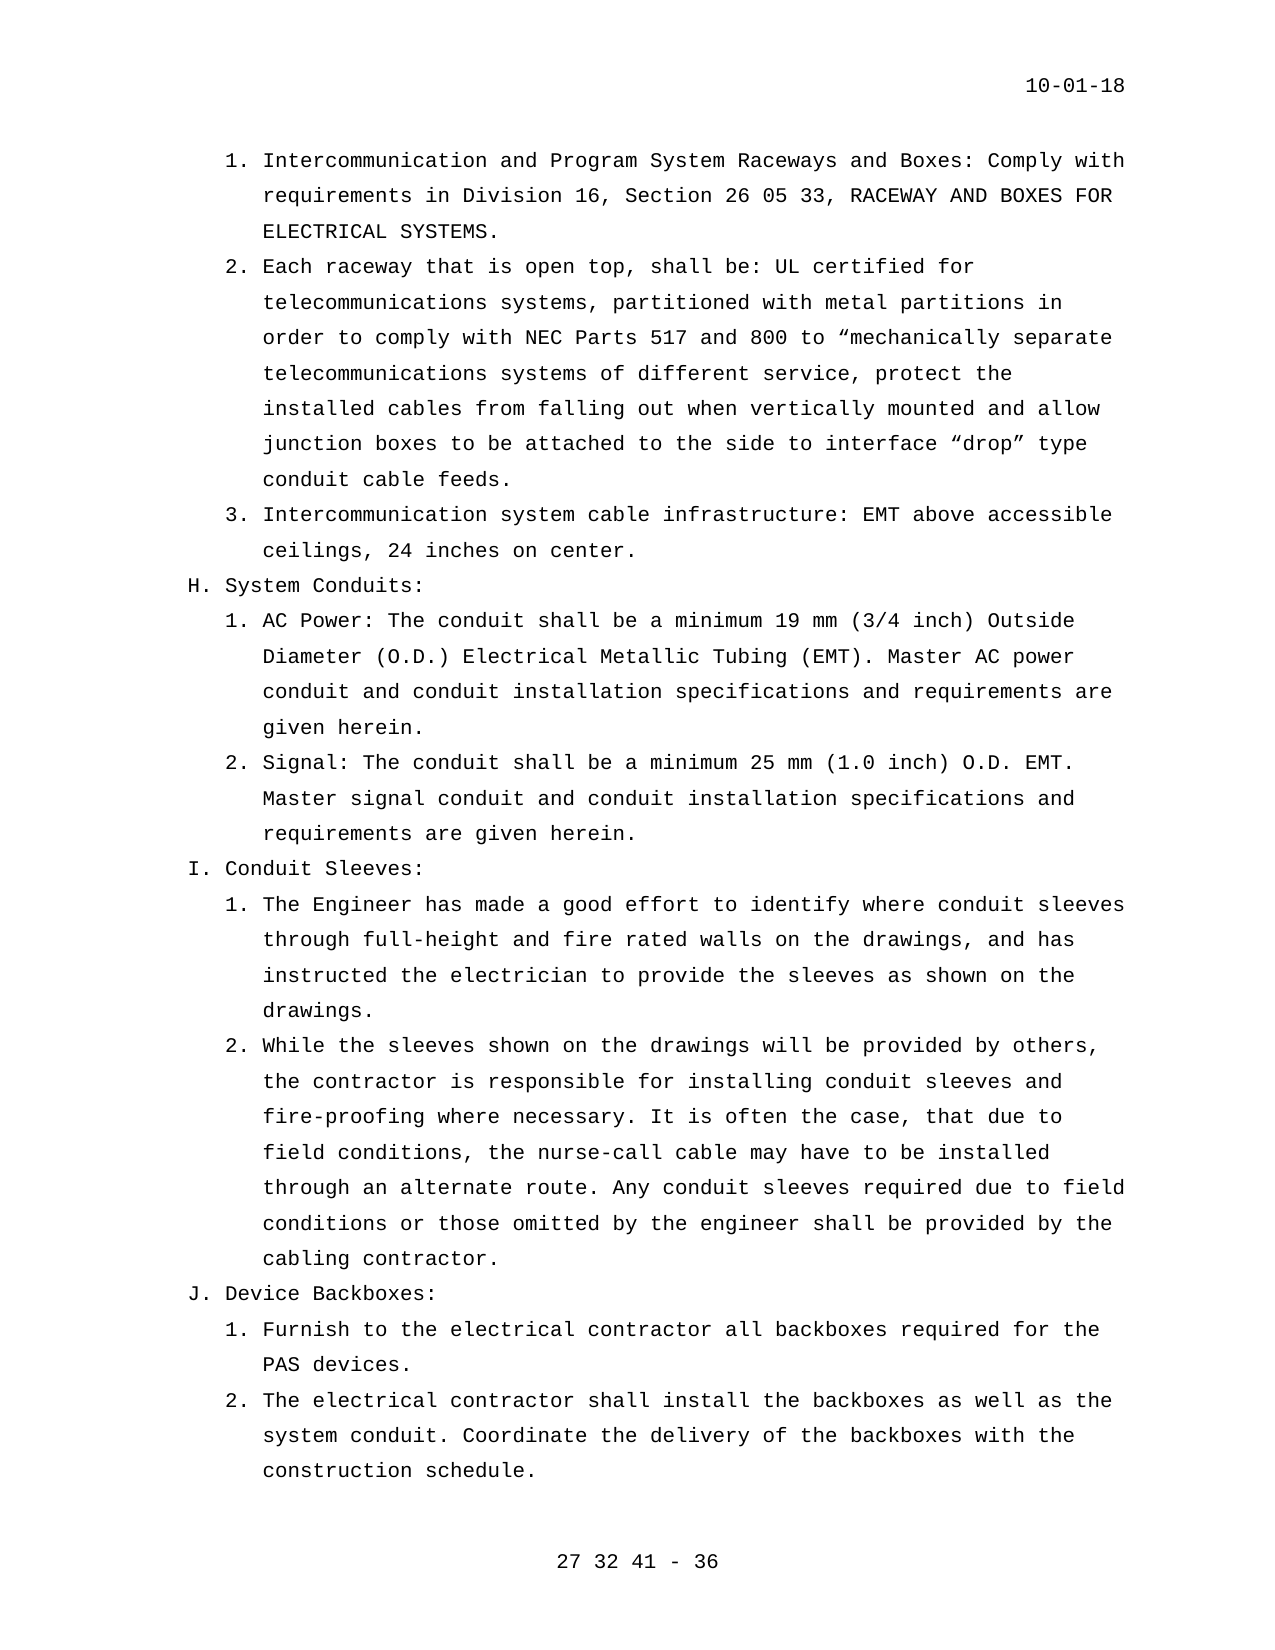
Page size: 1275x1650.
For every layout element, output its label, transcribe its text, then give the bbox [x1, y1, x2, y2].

text I. Conduit Sleeves: [187, 858, 1125, 882]
text 2. While the sleeves shown on the drawings will be provided by others, the contractor is responsible for installing conduit sleeves and fire-proofing where necessary. It is often the case, that due to field conditions, the nurse-call cable may have to be installed through an alternate route. Any conduit sleeves required due to field conditions or those omitted by the engineer shall be provided by the cabling contractor. [225, 1035, 1125, 1272]
text J. Device Backboxes: [187, 1283, 1125, 1307]
text 2. Each raceway that is open top, shall be: UL certified for telecommunications systems, partitioned with metal partitions in order to comply with NEC Parts 517 and 800 to “mechanically separate telecommunications systems of different service, protect the installed cables from falling out when vertically mounted and allow junction boxes to be attached to the side to interface “drop” type conduit cable feeds. [225, 256, 1125, 492]
text 3. Intercommunication system cable infrastructure: EMT above accessible ceilings, 24 inches on center. [225, 504, 1125, 563]
text 1. AC Power: The conduit shall be a minimum 19 mm (3/4 inch) Outside Diameter (O.D.) Electrical Metallic Tubing (EMT). Master AC power conduit and conduit installation specifications and requirements are given herein. [225, 610, 1125, 740]
text 2. The electrical contractor shall install the backboxes as well as the system conduit. Coordinate the delivery of the backboxes with the construction schedule. [225, 1389, 1125, 1484]
text 2. Signal: The conduit shall be a minimum 25 mm (1.0 inch) O.D. EMT. Master signal conduit and conduit installation specifications and requirements are given herein. [225, 752, 1125, 847]
text 1. Intercommunication and Program System Raceways and Boxes: Comply with requirements in Division 16, Section 26 05 33, RACEWAY AND BOXES FOR ELECTRICAL SYSTEMS. [225, 150, 1125, 244]
text H. System Conduits: [187, 575, 1125, 599]
text 1. Furnish to the electrical contractor all backboxes required for the PAS devices. [225, 1319, 1125, 1378]
text 1. The Engineer has made a good effort to identify where conduit sleeves through full-height and fire rated walls on the drawings, and has instructed the electrician to provide the sleeves as shown on the drawings. [225, 894, 1125, 1024]
